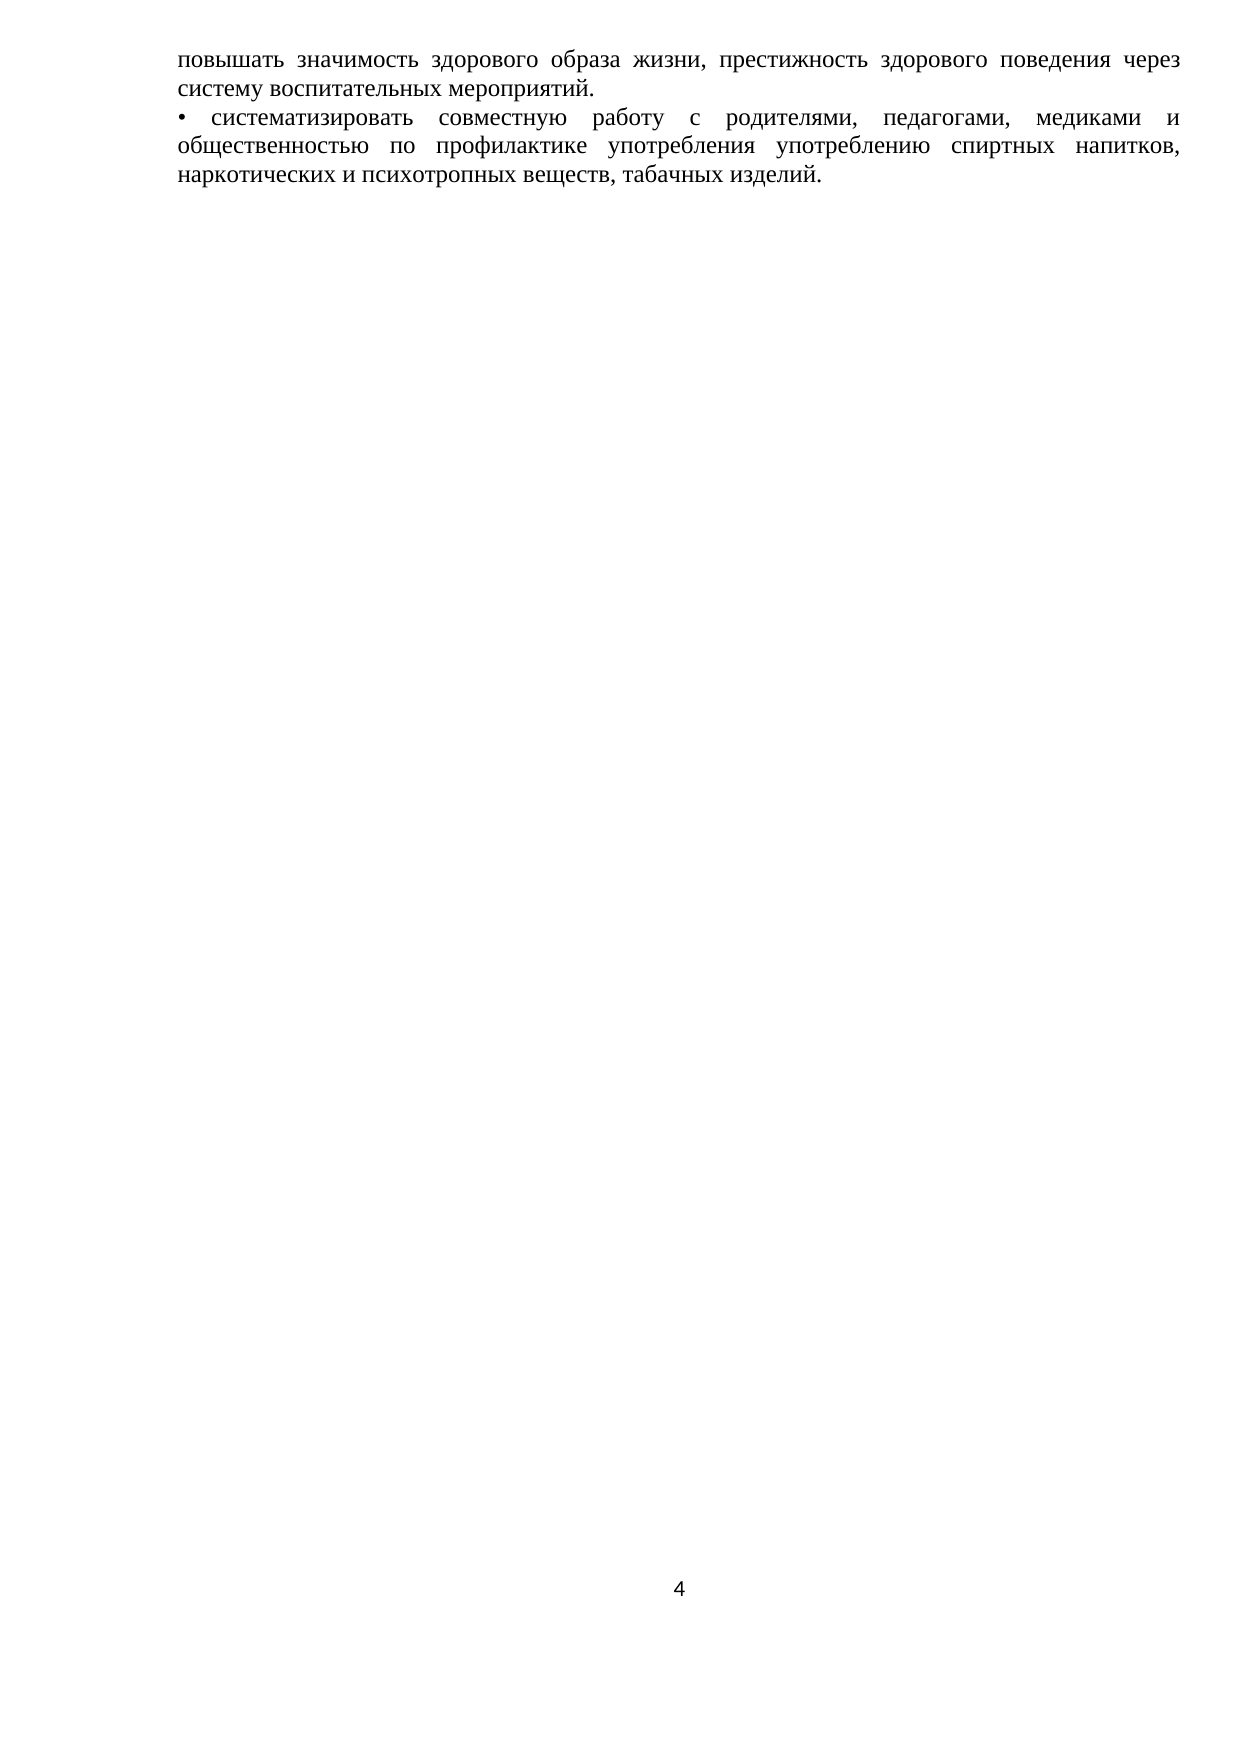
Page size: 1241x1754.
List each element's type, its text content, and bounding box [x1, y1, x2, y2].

text • систематизировать совместную работу с родителями, педагогами, медиками и общественностью по профилактике употребления употреблению спиртных напитков, наркотических и психотропных веществ, табачных изделий. [177, 102, 1181, 188]
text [177, 44, 1181, 102]
